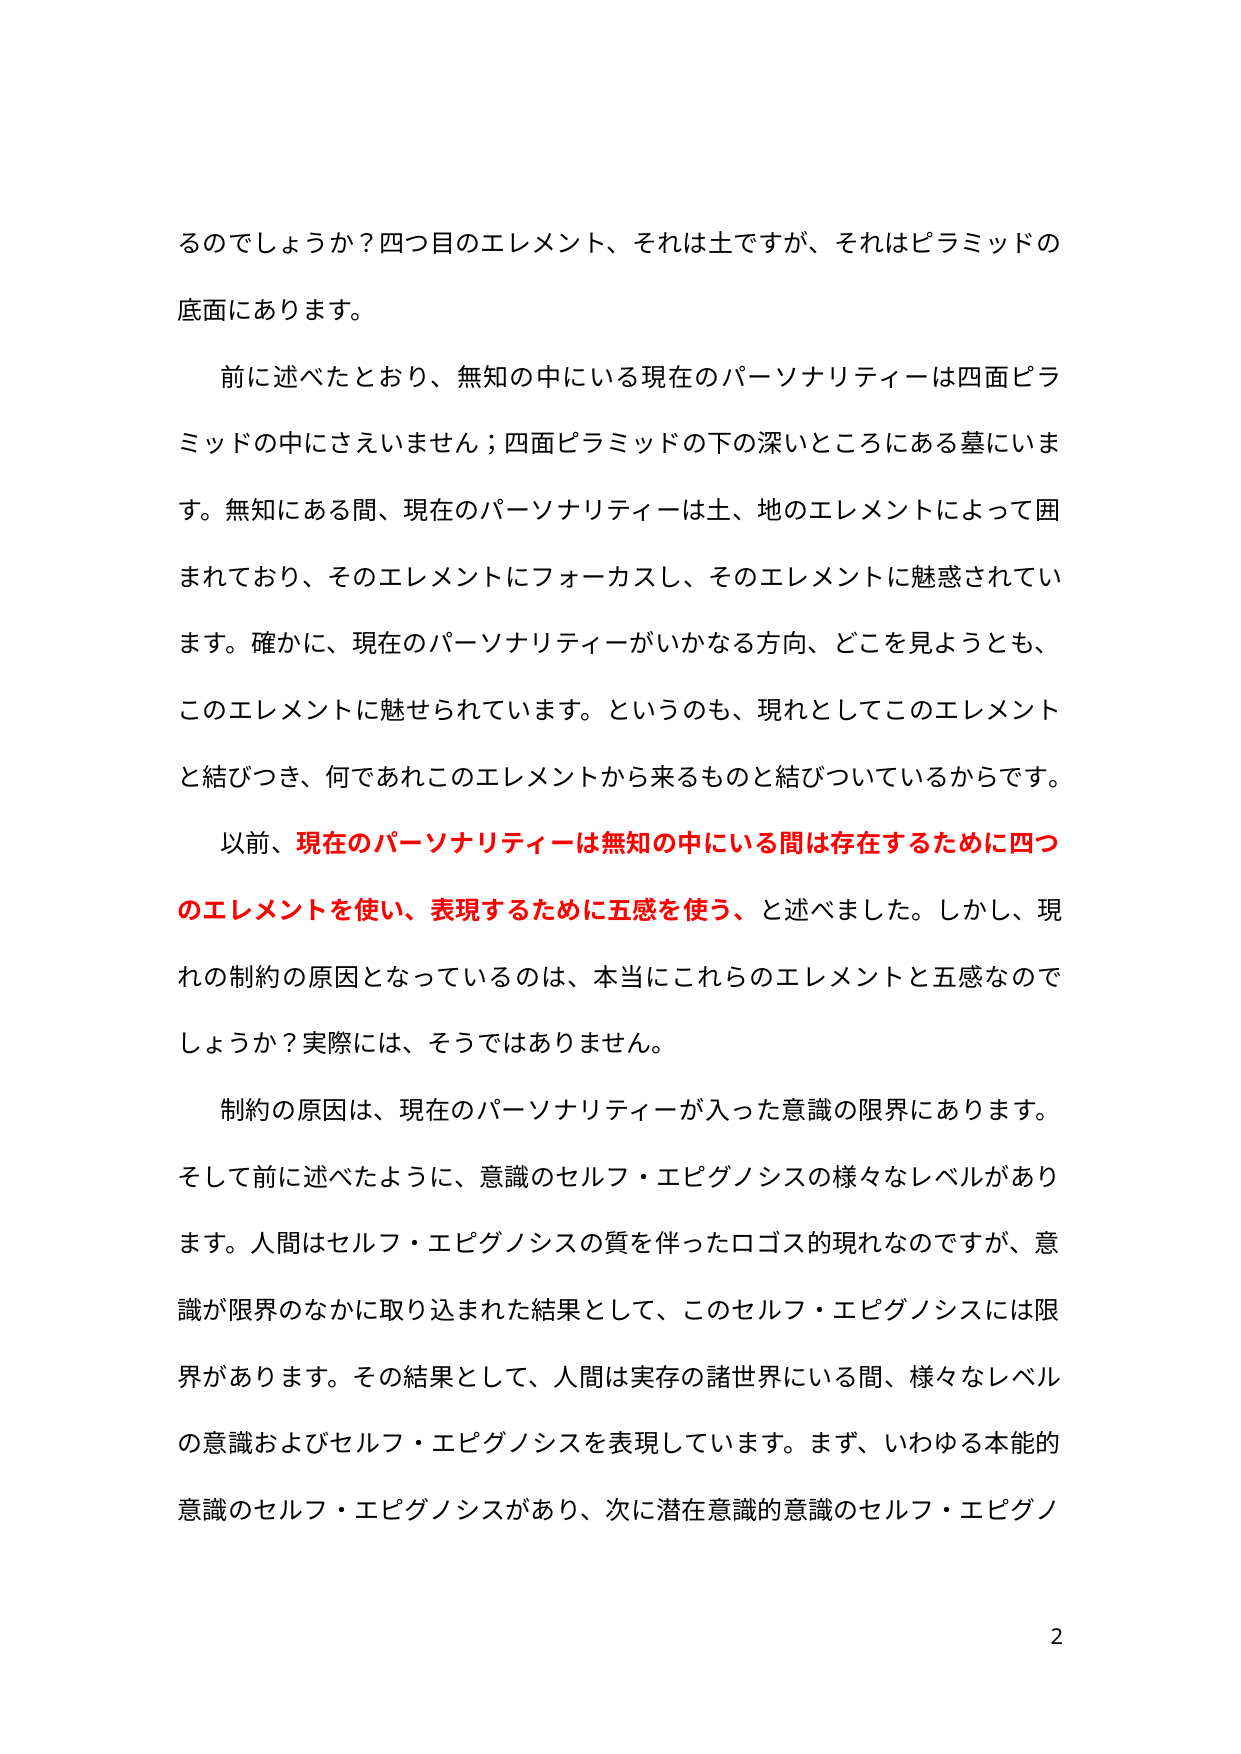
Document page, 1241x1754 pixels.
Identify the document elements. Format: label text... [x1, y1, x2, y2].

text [177, 1075, 1063, 1542]
text 以前、現在のパーソナリティーは無知の中にいる間は存在するために四つのエレメントを使い、表現するために五感を使う、と述べました。しかし、現れの制約の原因となっているのは、本当にこれらのエレメントと五感なのでしょうか？実際には、そうではありません。 [177, 808, 1063, 1075]
text 前に述べたとおり、無知の中にいる現在のパーソナリティーは四面ピラミッドの中にさえいません；四面ピラミッドの下の深いところにある墓にいます。無知にある間、現在のパーソナリティーは土、地のエレメントによって囲まれており、そのエレメントにフォーカスし、そのエレメントに魅惑されています。確かに、現在のパーソナリティーがいかなる方向、どこを見ようとも、このエレメントに魅せられています。というのも、現れとしてこのエレメントと結びつき、何であれこのエレメントから来るものと結びついているからです。 [177, 342, 1063, 808]
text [177, 208, 1063, 342]
